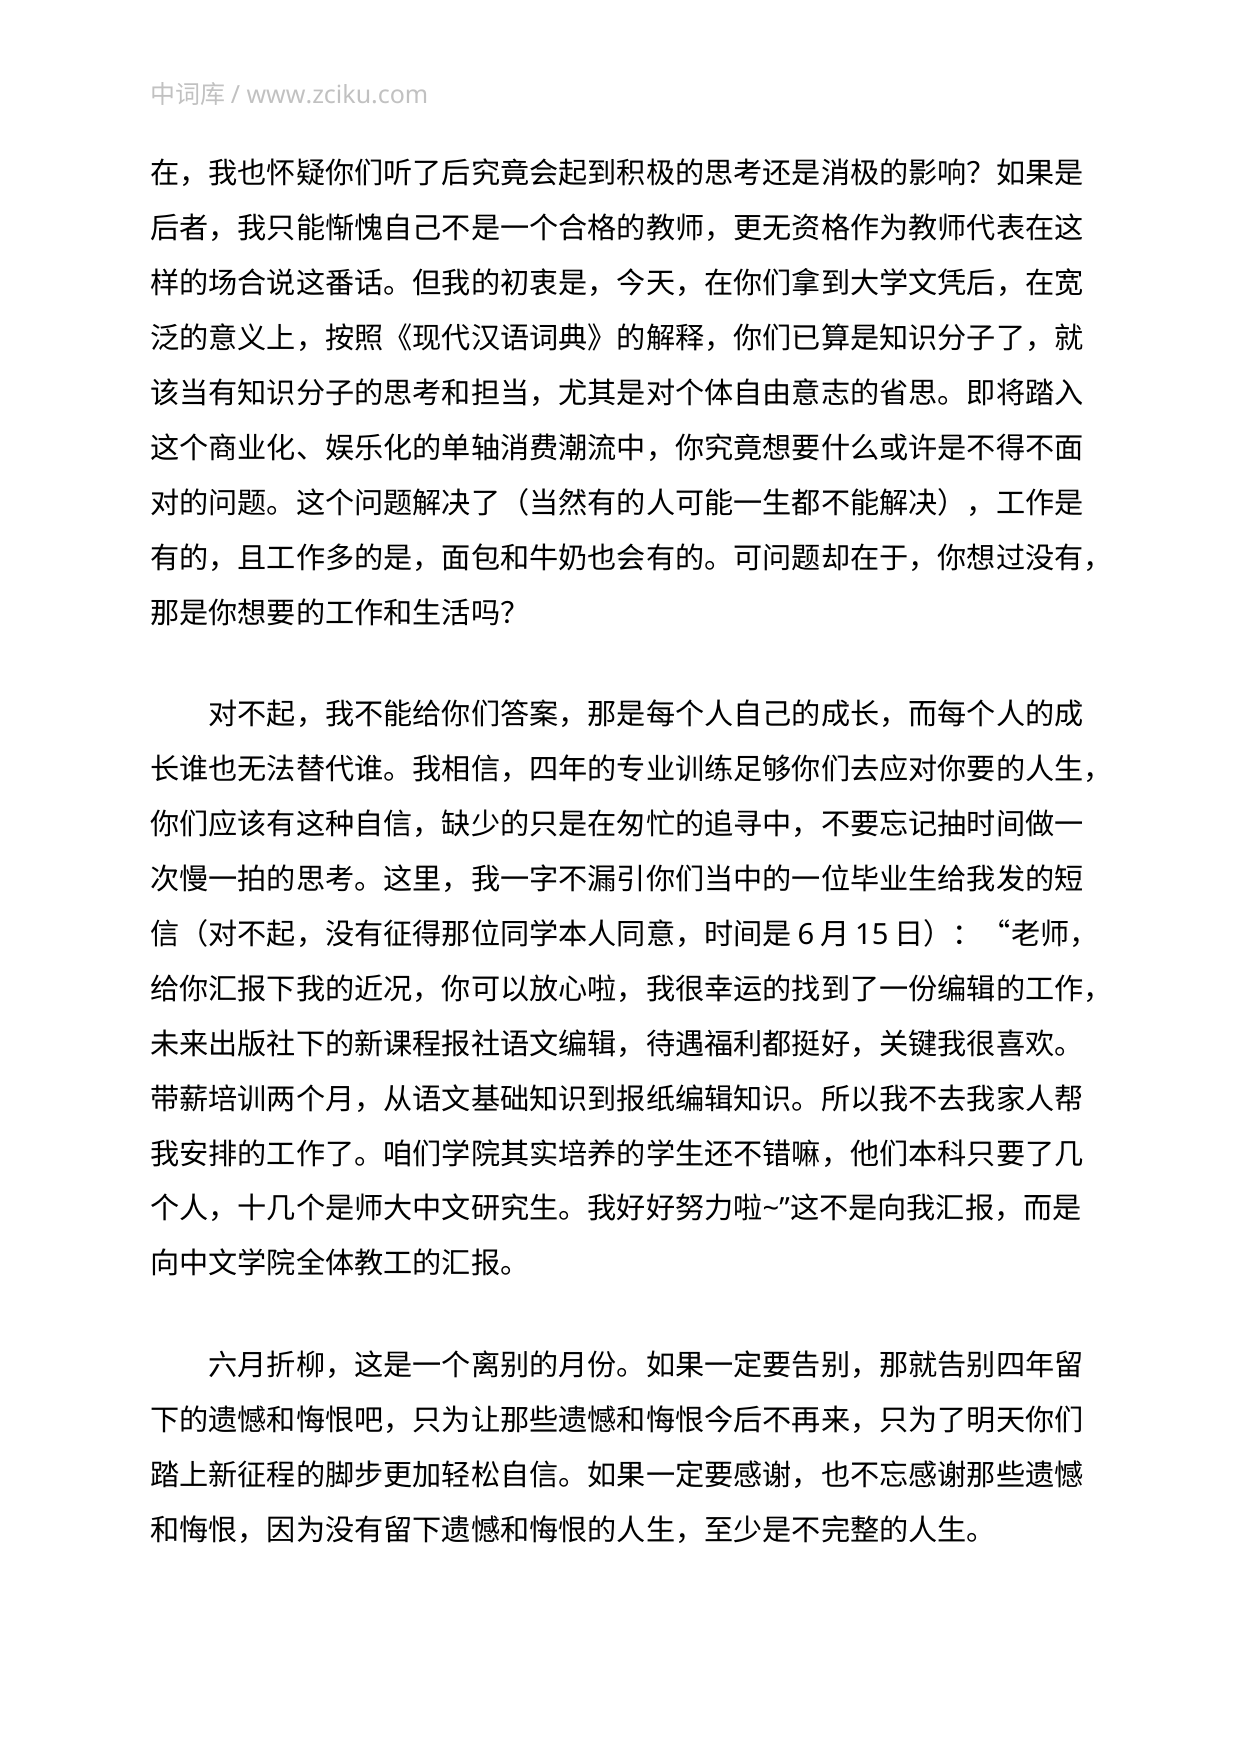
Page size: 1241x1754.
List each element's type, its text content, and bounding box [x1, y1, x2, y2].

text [150, 150, 1090, 631]
text 对不起，我不能给你们答案，那是每个人自己的成长，而每个人的成长谁也无法替代谁。我相信，四年的专业训练足够你们去应对你要的人生，你们应该有这种自信，缺少的只是在匆忙的追寻中，不要忘记抽时间做一次慢一拍的思考。这里，我一字不漏引你们当中的一位毕业生给我发的短信（对不起，没有征得那位同学本人同意，时间是6月15日）：“老师，给你汇报下我的近况，你可以放心啦，我很幸运的找到了一份编辑的工作，未来出版社下的新课程报社语文编辑，待遇福利都挺好，关键我很喜欢。带薪培训两个月，从语文基础知识到报纸编辑知识。所以我不去我家人帮我安排的工作了。咱们学院其实培养的学生还不错嘛，他们本科只要了几个人，十几个是师大中文研究生。我好好努力啦~”这不是向我汇报，而是向中文学院全体教工的汇报。 [150, 691, 1090, 1282]
text 六月折柳，这是一个离别的月份。如果一定要告别，那就告别四年留下的遗憾和悔恨吧，只为让那些遗憾和悔恨今后不再来，只为了明天你们踏上新征程的脚步更加轻松自信。如果一定要感谢，也不忘感谢那些遗憾和悔恨，因为没有留下遗憾和悔恨的人生，至少是不完整的人生。 [150, 1342, 1090, 1549]
